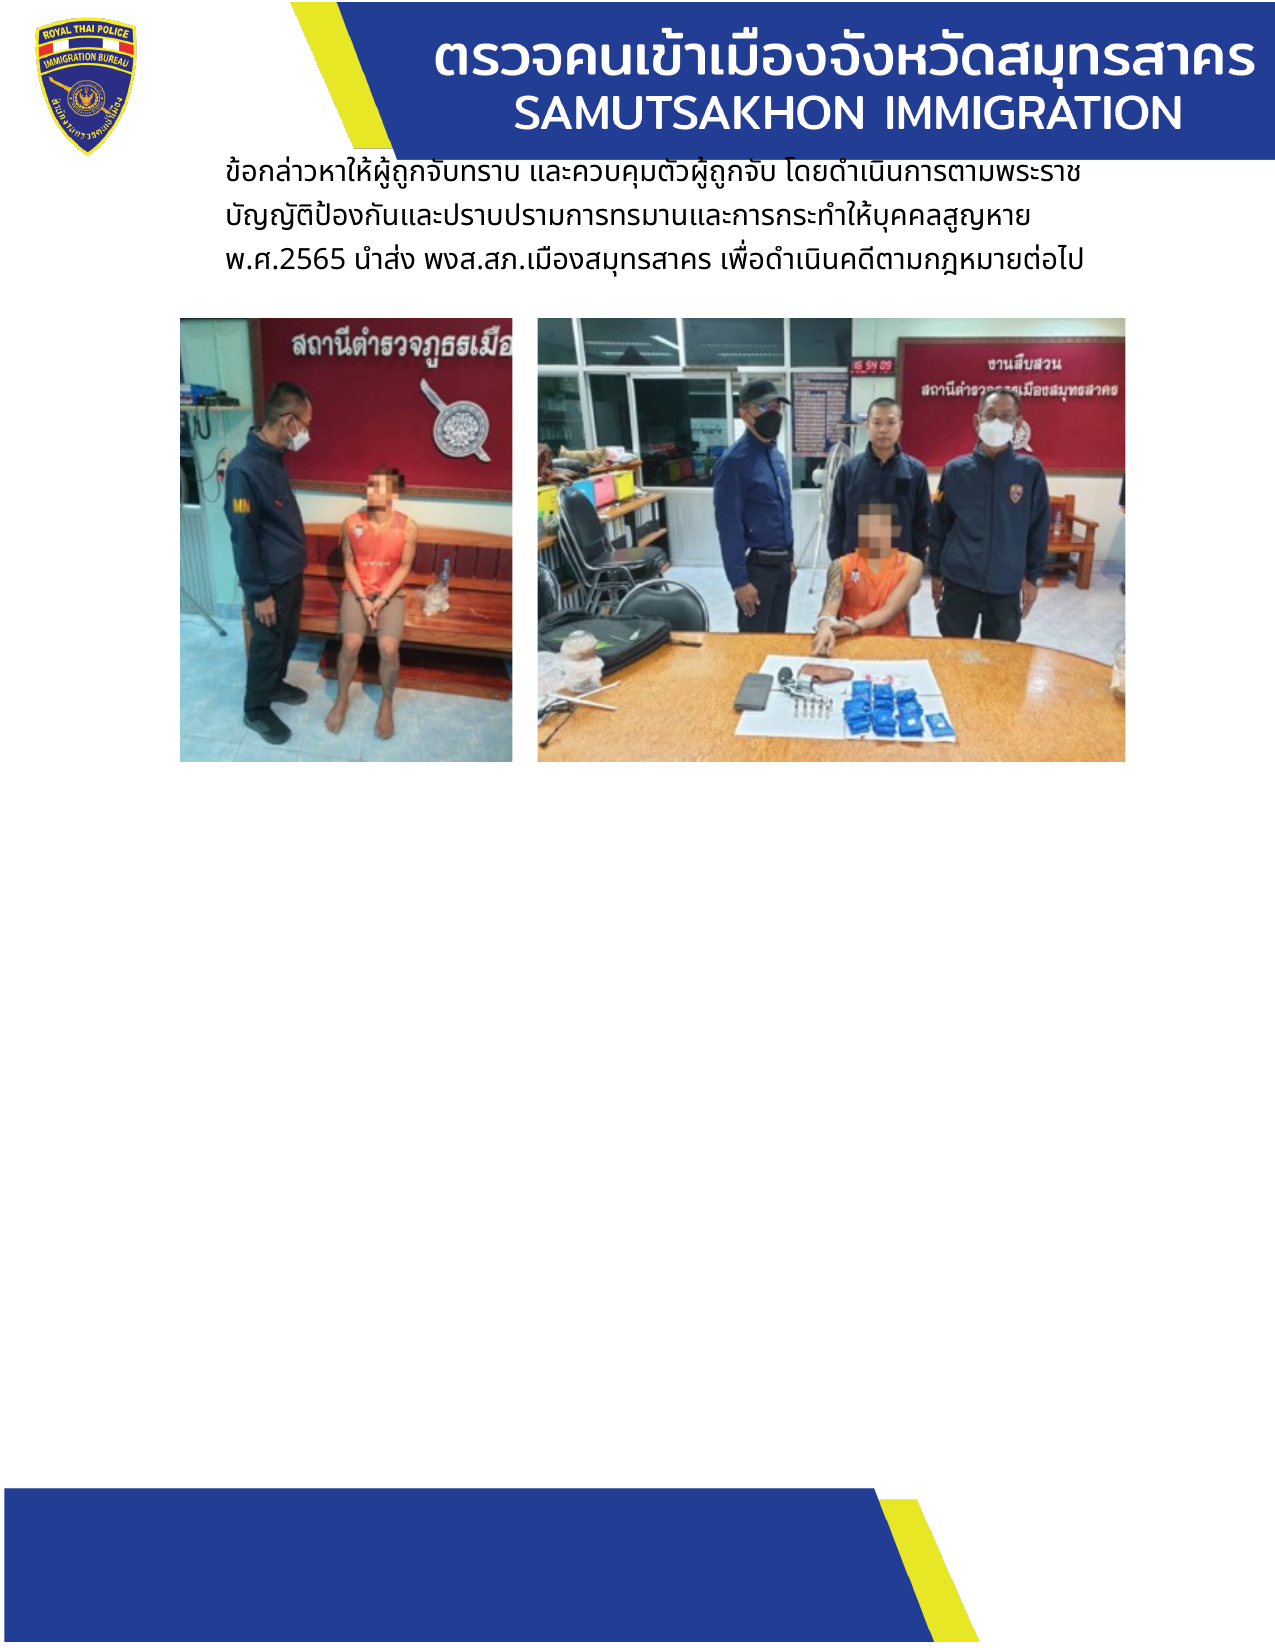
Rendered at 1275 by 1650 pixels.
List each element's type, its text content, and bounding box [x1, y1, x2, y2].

picture [537, 318, 1126, 762]
picture [4, 1477, 1274, 1642]
picture [0, 2, 1275, 178]
picture [180, 318, 513, 762]
